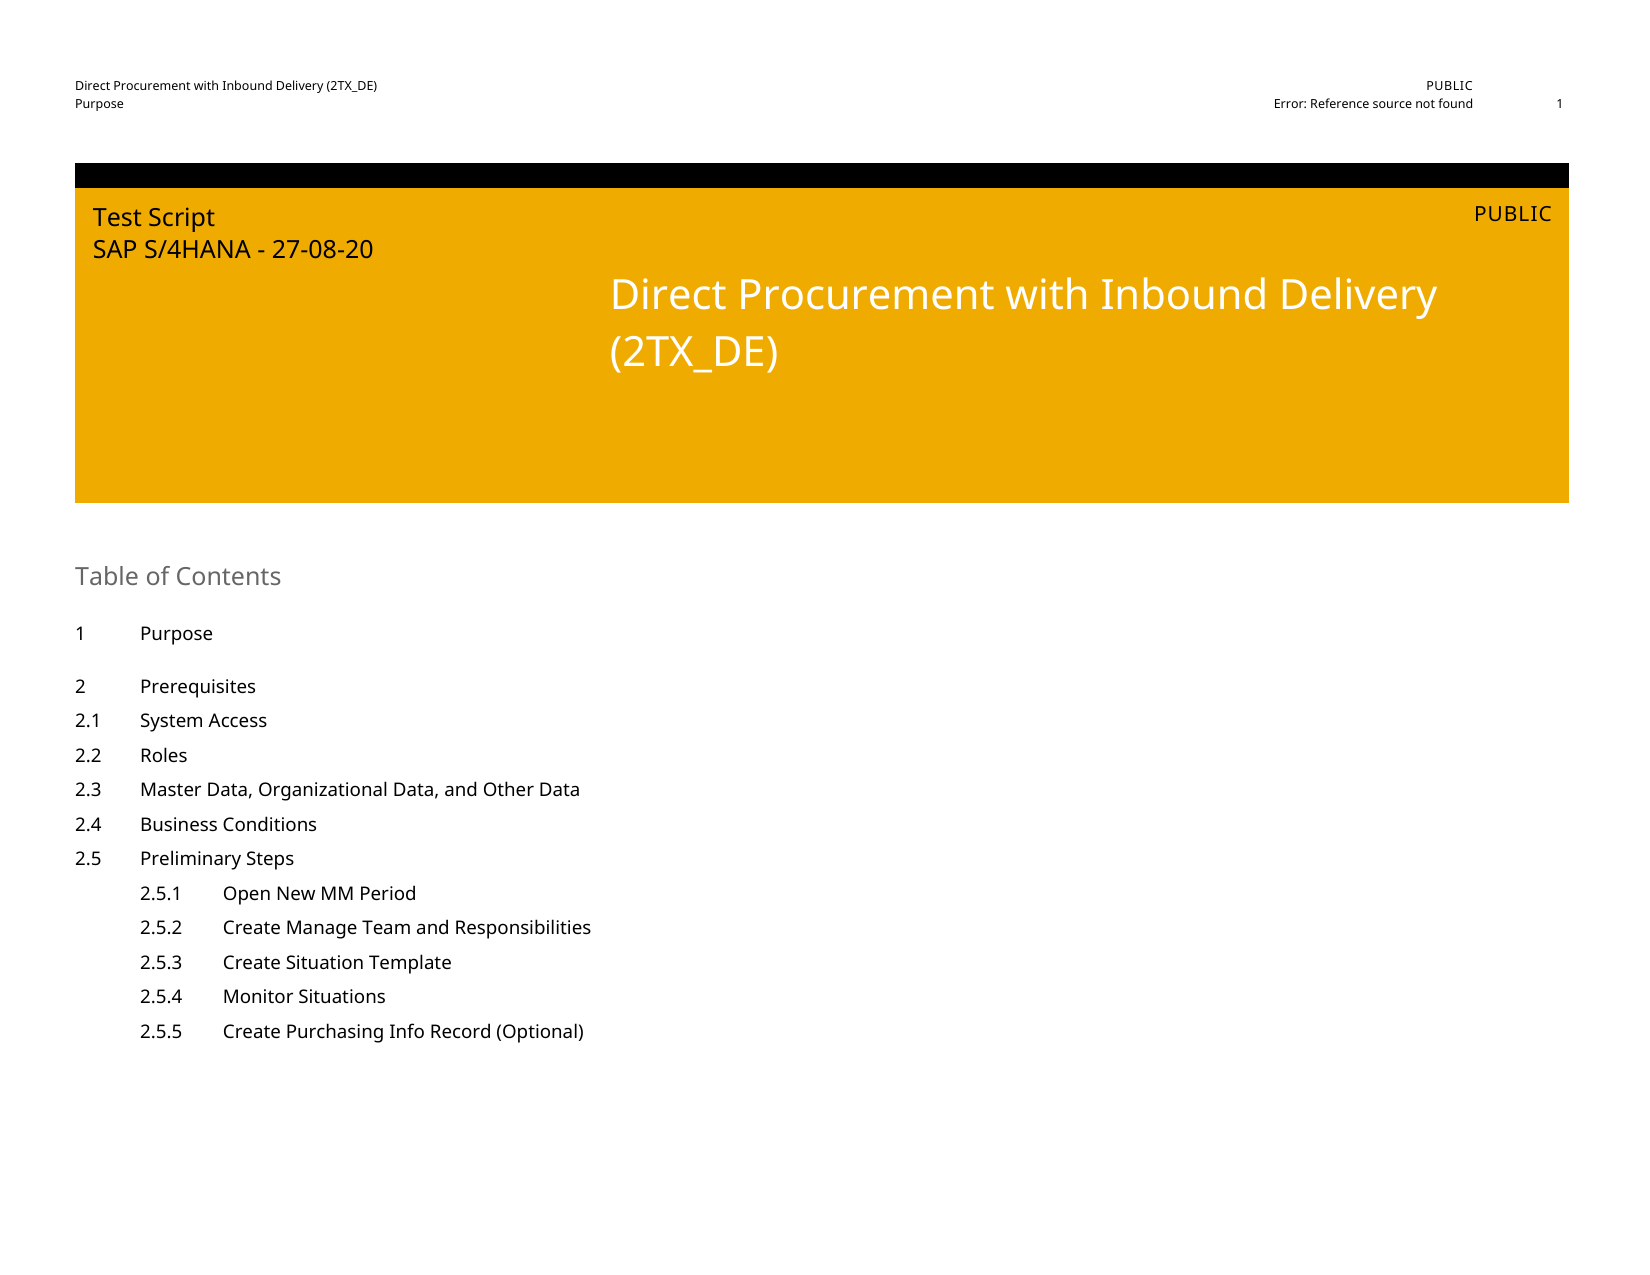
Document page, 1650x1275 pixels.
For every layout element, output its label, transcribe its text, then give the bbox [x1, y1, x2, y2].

text 2.5.2 Create Manage Team and Responsibilities 6 [140, 914, 1500, 940]
text 2.5.3 Create Situation Template 7 [140, 949, 1500, 974]
text 1 Purpose 3 [75, 620, 1500, 646]
text 2.4 Business Conditions 6 [75, 811, 1500, 837]
text 2.3 Master Data, Organizational Data, and Other Data 5 [75, 777, 1500, 802]
text 2.5 Preliminary Steps 6 [75, 846, 1500, 871]
text 2.2 Roles 4 [75, 742, 1500, 768]
table_cell Direct Procurement with Inbound Delivery (2TX_DE) [592, 253, 1569, 503]
title Table of Contents [75, 562, 1565, 591]
table_cell public [592, 188, 1569, 253]
table_header [592, 163, 1569, 187]
text 2.5.5 Create Purchasing Info Record (Optional) 11 [140, 1018, 1500, 1043]
table_cell Test Script SAP S/4HANA - 27-08-20 [75, 188, 592, 503]
text 2.5.1 Open New MM Period 6 [140, 880, 1500, 906]
table_header [75, 163, 591, 187]
text 2.1 System Access 4 [75, 708, 1500, 733]
text 2 Prerequisites 4 [75, 673, 1500, 699]
text 2.5.4 Monitor Situations 10 [140, 983, 1500, 1009]
